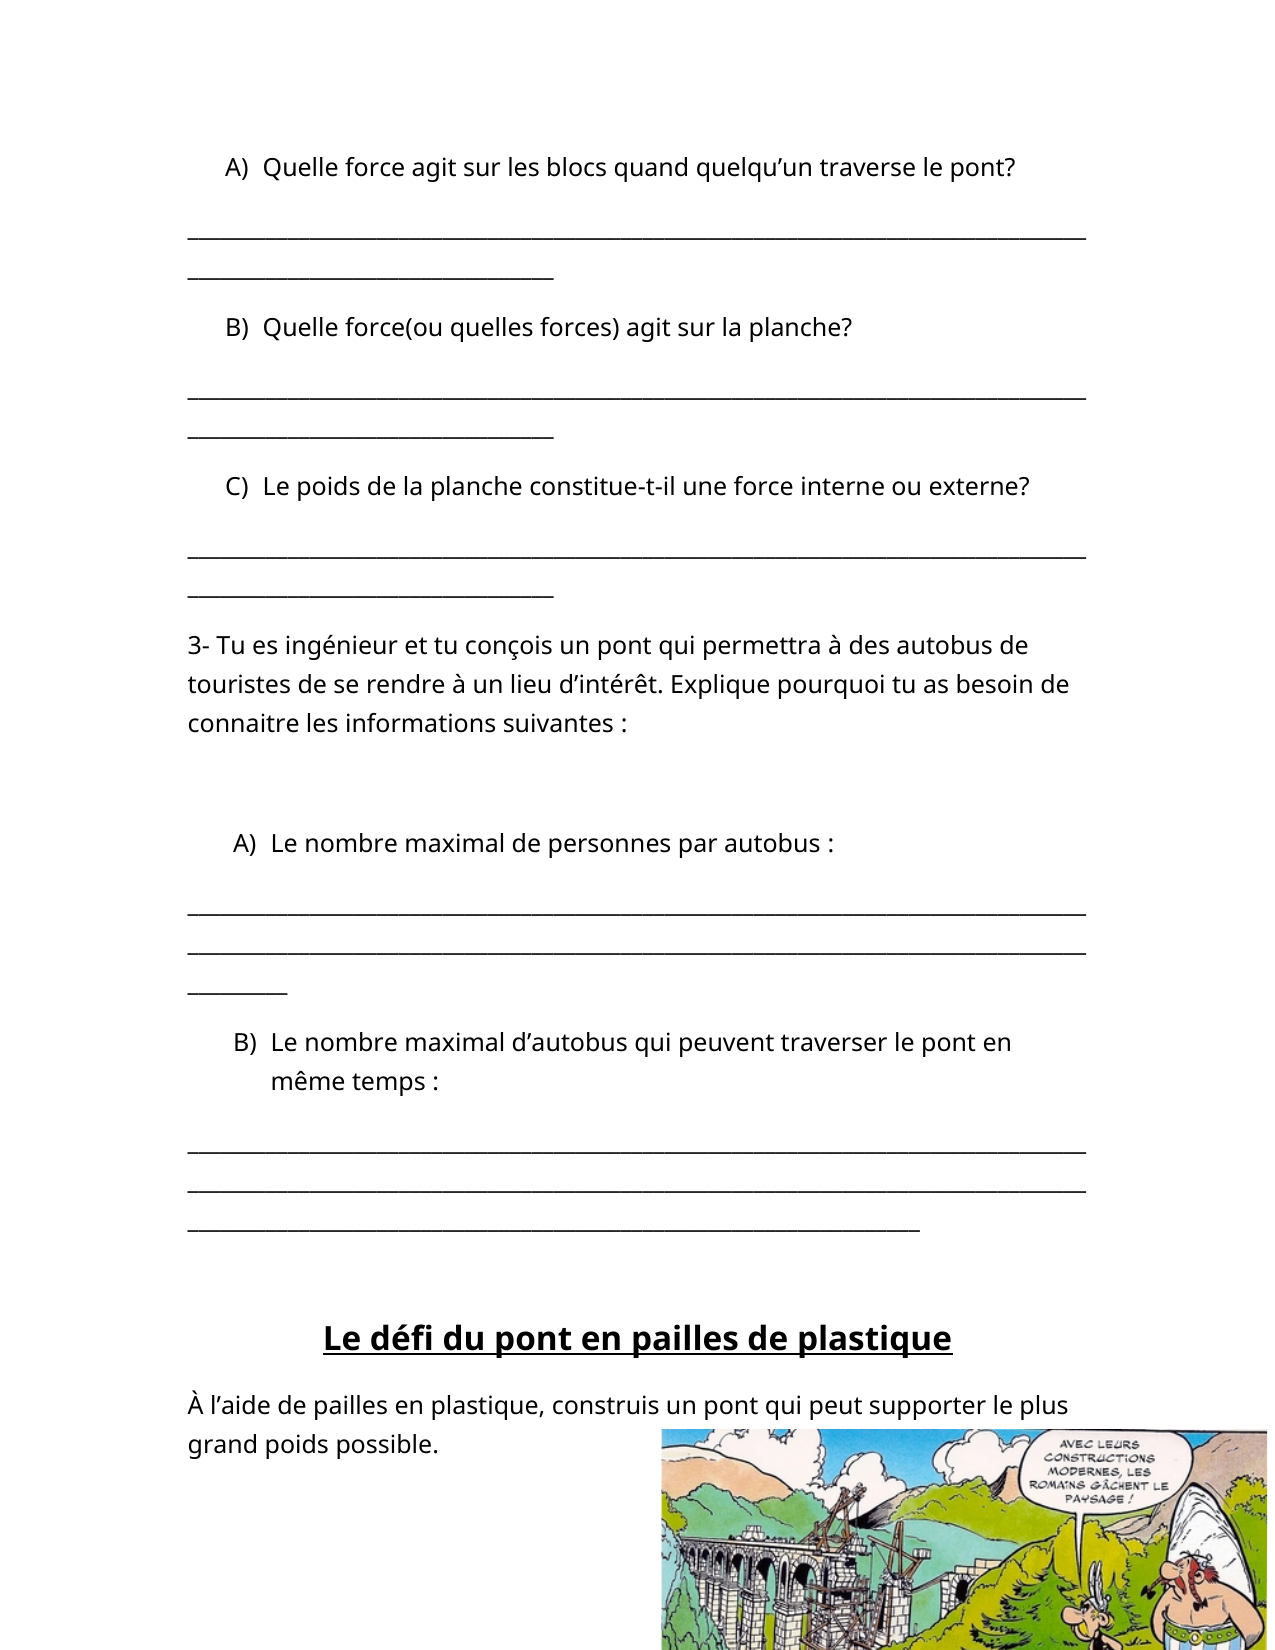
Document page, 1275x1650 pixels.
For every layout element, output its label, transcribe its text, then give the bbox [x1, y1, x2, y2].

text À l’aide de pailles en plastique, construis un pont qui peut supporter le plus grand poids possible. [187, 1388, 1087, 1461]
text Le défi du pont en pailles de plastique [187, 1315, 1087, 1360]
list Le poids de la planche constitue-t-il une force interne ou externe? [225, 468, 1087, 502]
text __________________________________________________________________________________________________________________ [187, 369, 1087, 442]
text ____________________________________________________________________________________________________________________________________________________________________________________________________________________________________ [187, 1123, 1087, 1236]
picture [661, 1429, 1268, 1650]
text __________________________________________________________________________________________________________________ [187, 528, 1087, 602]
text ___________________________________________________________________________________________________________________________________________________________________________ [187, 886, 1087, 998]
text __________________________________________________________________________________________________________________ [187, 210, 1087, 283]
list Le nombre maximal d’autobus qui peuvent traverser le pont en même temps : [233, 1024, 1087, 1097]
text 3- Tu es ingénieur et tu conçois un pont qui permettra à des autobus de touristes de se rendre à un lieu d’intérêt. Explique pourquoi tu as besoin de connaitre les informations suivantes : [187, 627, 1087, 740]
list Quelle force agit sur les blocs quand quelqu’un traverse le pont? [225, 150, 1087, 184]
list Quelle force(ou quelles forces) agit sur la planche? [225, 309, 1087, 343]
list Le nombre maximal de personnes par autobus : [233, 826, 1087, 860]
